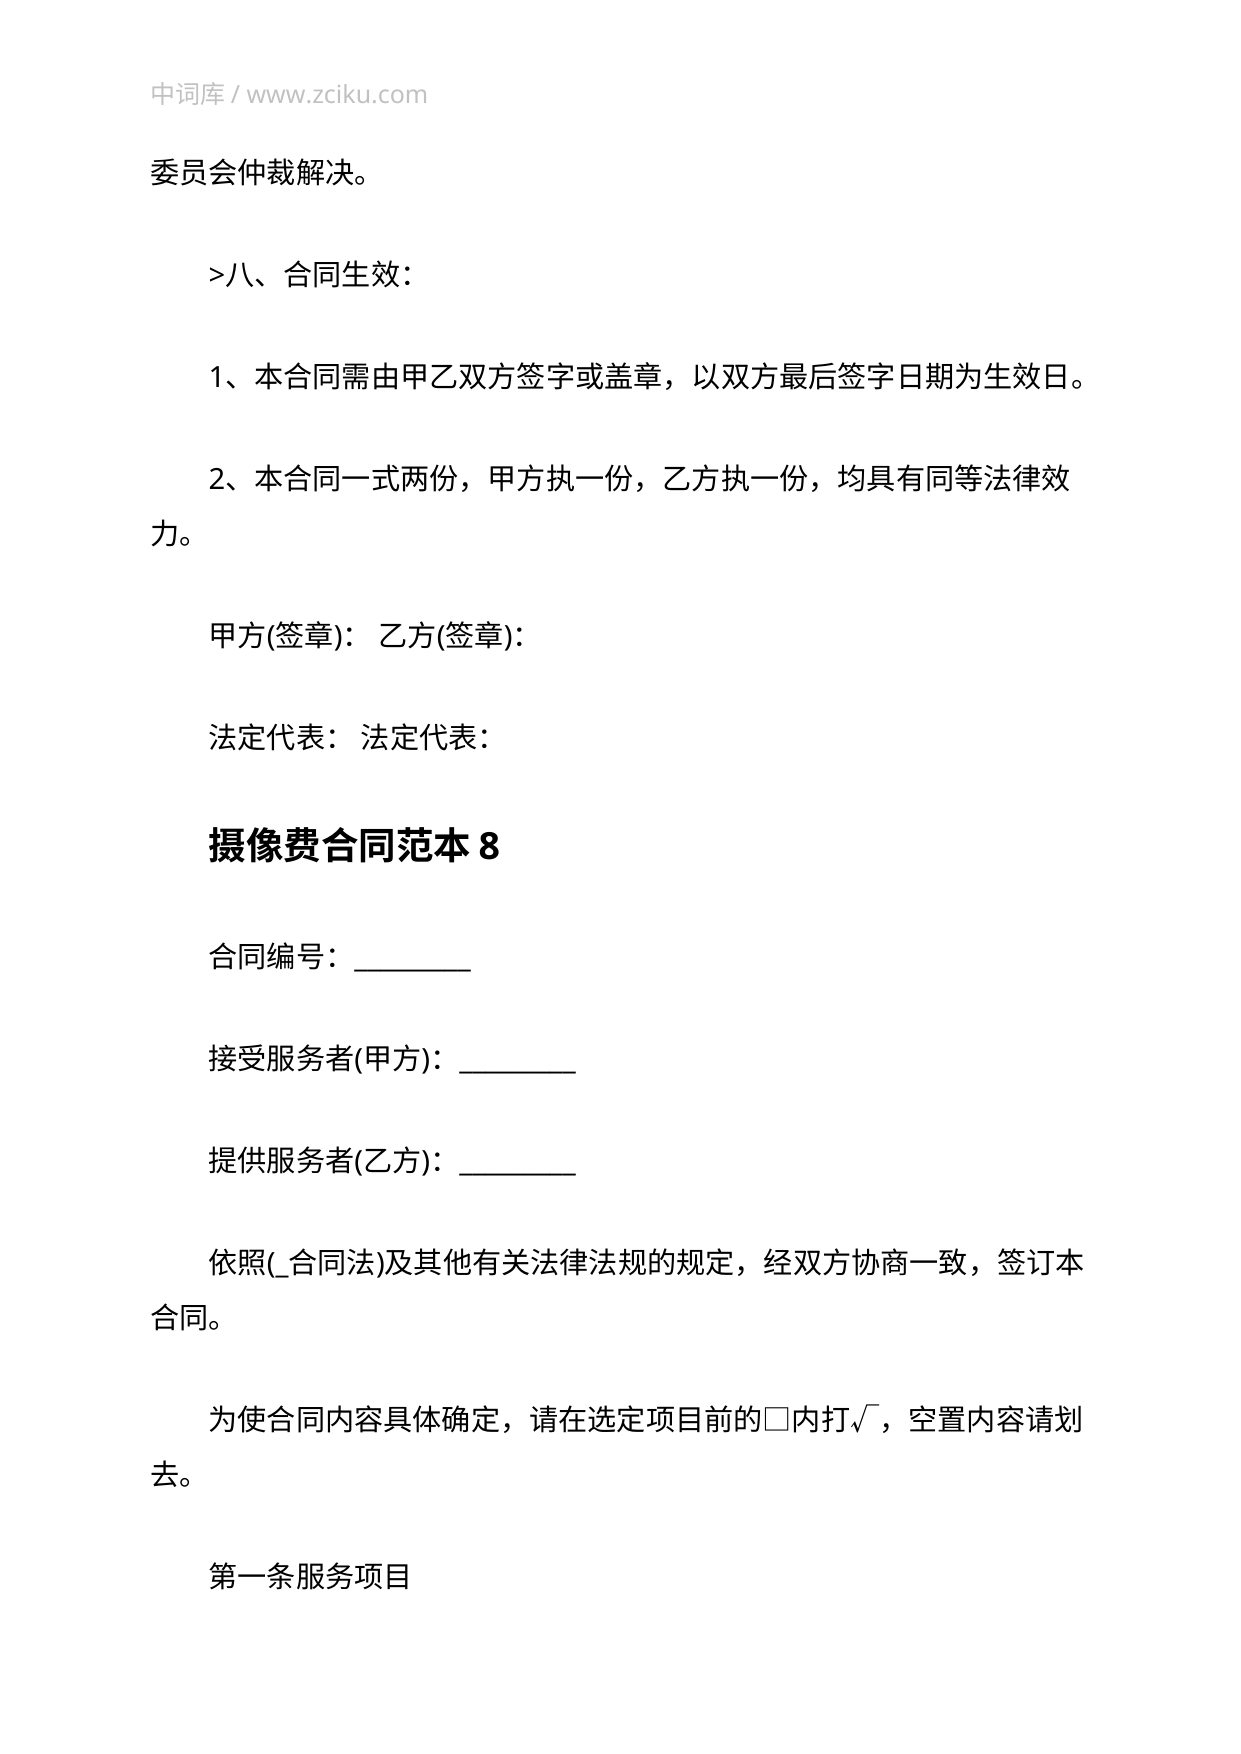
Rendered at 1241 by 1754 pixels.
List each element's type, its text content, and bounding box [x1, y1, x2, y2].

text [150, 150, 1090, 192]
text 1、本合同需由甲乙双方签字或盖章，以双方最后签字日期为生效日。 [150, 354, 1090, 396]
text 第一条服务项目 [150, 1553, 1090, 1596]
text 摄像费合同范本8 [150, 816, 1090, 871]
text >八、合同生效： [150, 252, 1090, 294]
text 提供服务者(乙方)：_________ [150, 1138, 1090, 1180]
text 依照(_合同法)及其他有关法律法规的规定，经双方协商一致，签订本合同。 [150, 1240, 1090, 1337]
text 合同编号：_________ [150, 934, 1090, 976]
text 2、本合同一式两份，甲方执一份，乙方执一份，均具有同等法律效力。 [150, 456, 1090, 553]
text 甲方(签章)： 乙方(签章)： [150, 612, 1090, 655]
text 法定代表： 法定代表： [150, 714, 1090, 757]
text 接受服务者(甲方)：_________ [150, 1036, 1090, 1078]
text 为使合同内容具体确定，请在选定项目前的□内打√，空置内容请划去。 [150, 1397, 1090, 1494]
